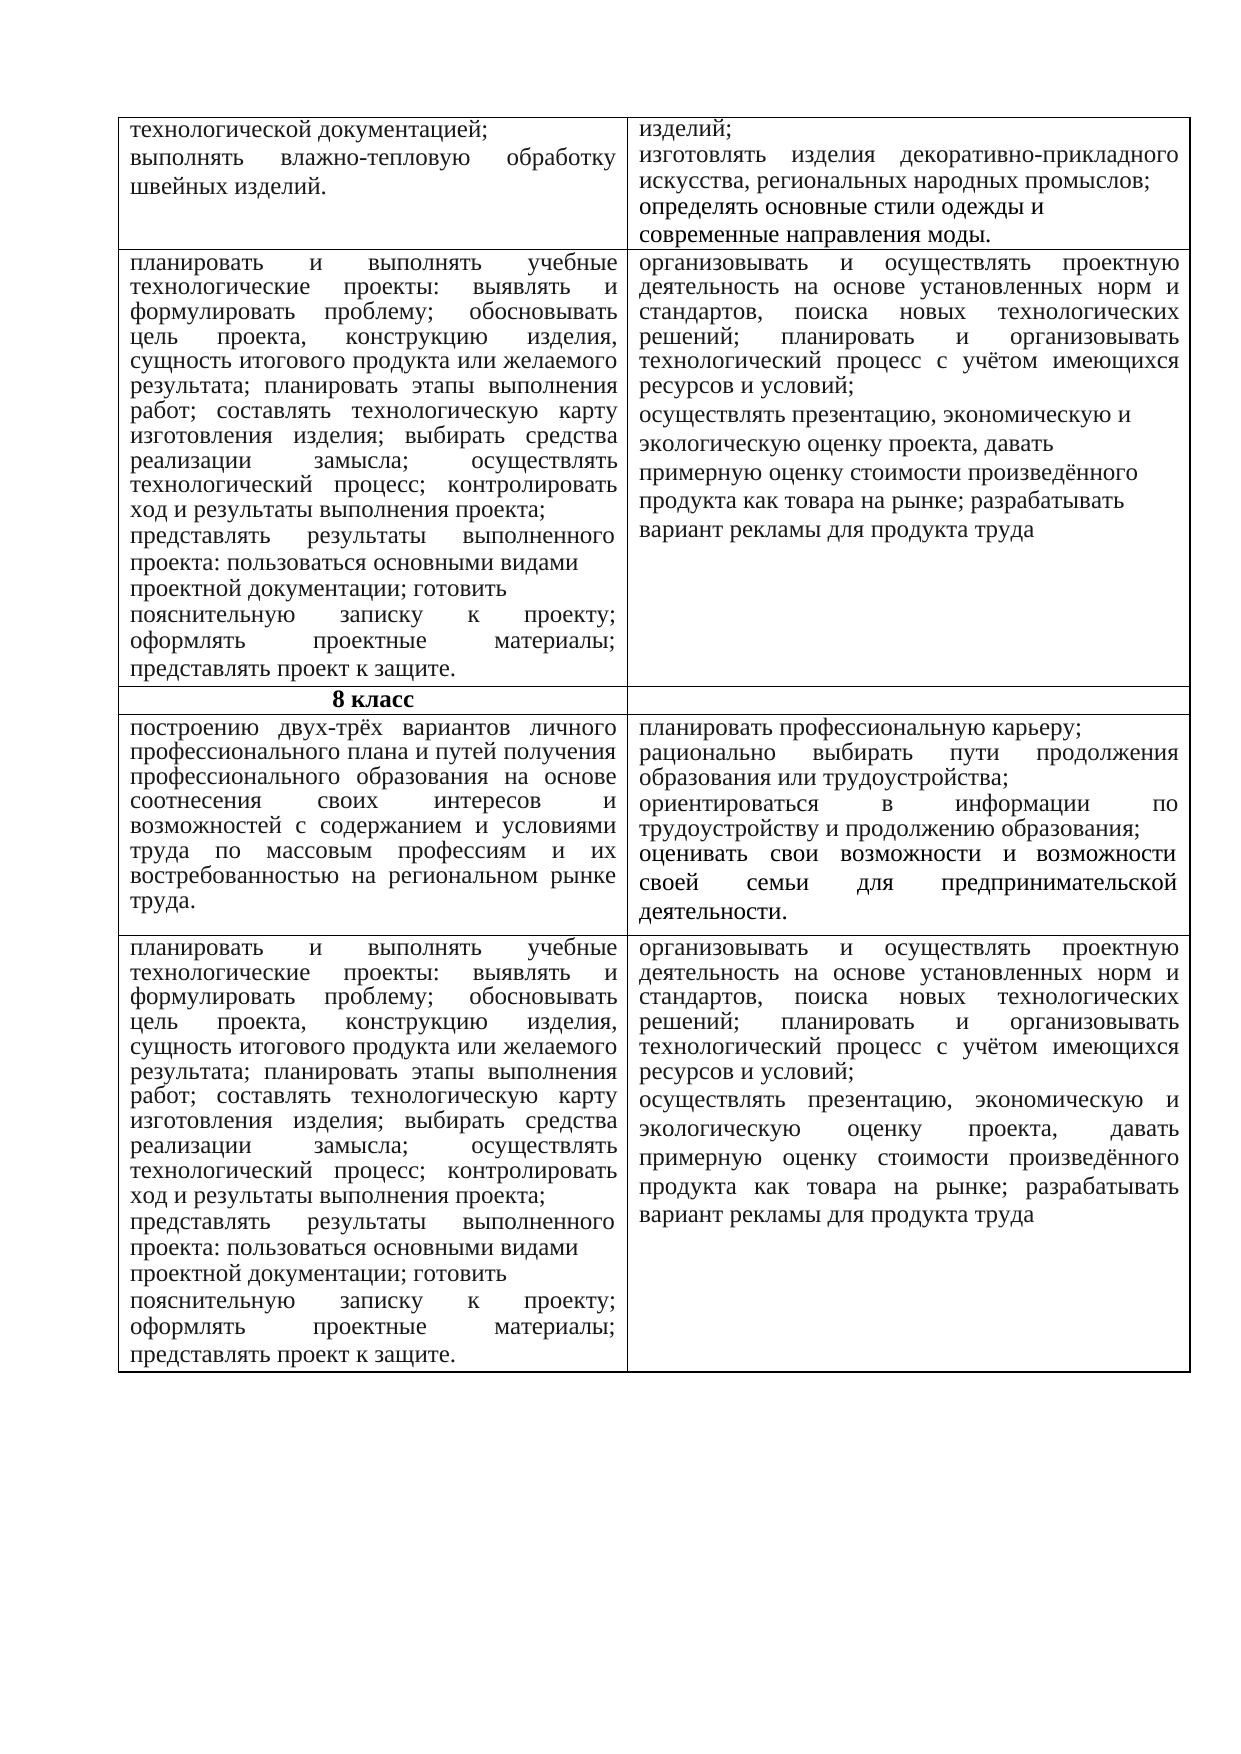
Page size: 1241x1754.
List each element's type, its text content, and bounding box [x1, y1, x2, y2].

table_cell планировать и выполнять учебные технологические проекты: выявлять и формулировать проблему; обосновывать цель проекта, конструкцию изделия, сущность итогового продукта или желаемого результата; планировать этапы выполнения работ; составлять технологическую карту изготовления изделия; выбирать средства реализации замысла; осуществлять технологический процесс; контролировать ход и результаты выполнения проекта; представлять результаты выполненного проекта: пользоваться основными видами проектной документации; готовить пояснительную записку к проекту; оформлять проектные материалы; представлять проект к защите. [119, 936, 627, 1371]
table_cell организовывать и осуществлять проектную деятельность на основе установленных норм и стандартов, поиска новых технологических решений; планировать и организовывать технологический процесс с учётом имеющихся ресурсов и условий; осуществлять презентацию, экономическую и экологическую оценку проекта, давать примерную оценку стоимости произведённого продукта как товара на рынке; разрабатывать вариант рекламы для продукта труда [628, 250, 1189, 686]
table_cell 8 класс [119, 687, 627, 714]
table_header изделий; изготовлять изделия декоративно-прикладного искусства, региональных народных промыслов; определять основные стили одежды и современные направления моды. [628, 118, 1189, 249]
table_cell построению двух-трёх вариантов личного профессионального плана и путей получения профессионального образования на основе соотнесения своих интересов и возможностей с содержанием и условиями труда по массовым профессиям и их востребованностью на региональном рынке труда. [119, 715, 627, 935]
table_cell организовывать и осуществлять проектную деятельность на основе установленных норм и стандартов, поиска новых технологических решений; планировать и организовывать технологический процесс с учётом имеющихся ресурсов и условий; осуществлять презентацию, экономическую и экологическую оценку проекта, давать примерную оценку стоимости произведённого продукта как товара на рынке; разрабатывать вариант рекламы для продукта труда [628, 936, 1189, 1371]
table_cell [628, 687, 1189, 714]
table_cell планировать профессиональную карьеру; рационально выбирать пути продолжения образования или трудоустройства; ориентироваться в информации по трудоустройству и продолжению образования; оценивать свои возможности и возможности своей семьи для предпринимательской деятельности. [628, 715, 1189, 935]
table_header технологической документацией; выполнять влажно-тепловую обработку швейных изделий. [119, 118, 627, 249]
table_cell планировать и выполнять учебные технологические проекты: выявлять и формулировать проблему; обосновывать цель проекта, конструкцию изделия, сущность итогового продукта или желаемого результата; планировать этапы выполнения работ; составлять технологическую карту изготовления изделия; выбирать средства реализации замысла; осуществлять технологический процесс; контролировать ход и результаты выполнения проекта; представлять результаты выполненного проекта: пользоваться основными видами проектной документации; готовить пояснительную записку к проекту; оформлять проектные материалы; представлять проект к защите. [119, 250, 627, 686]
